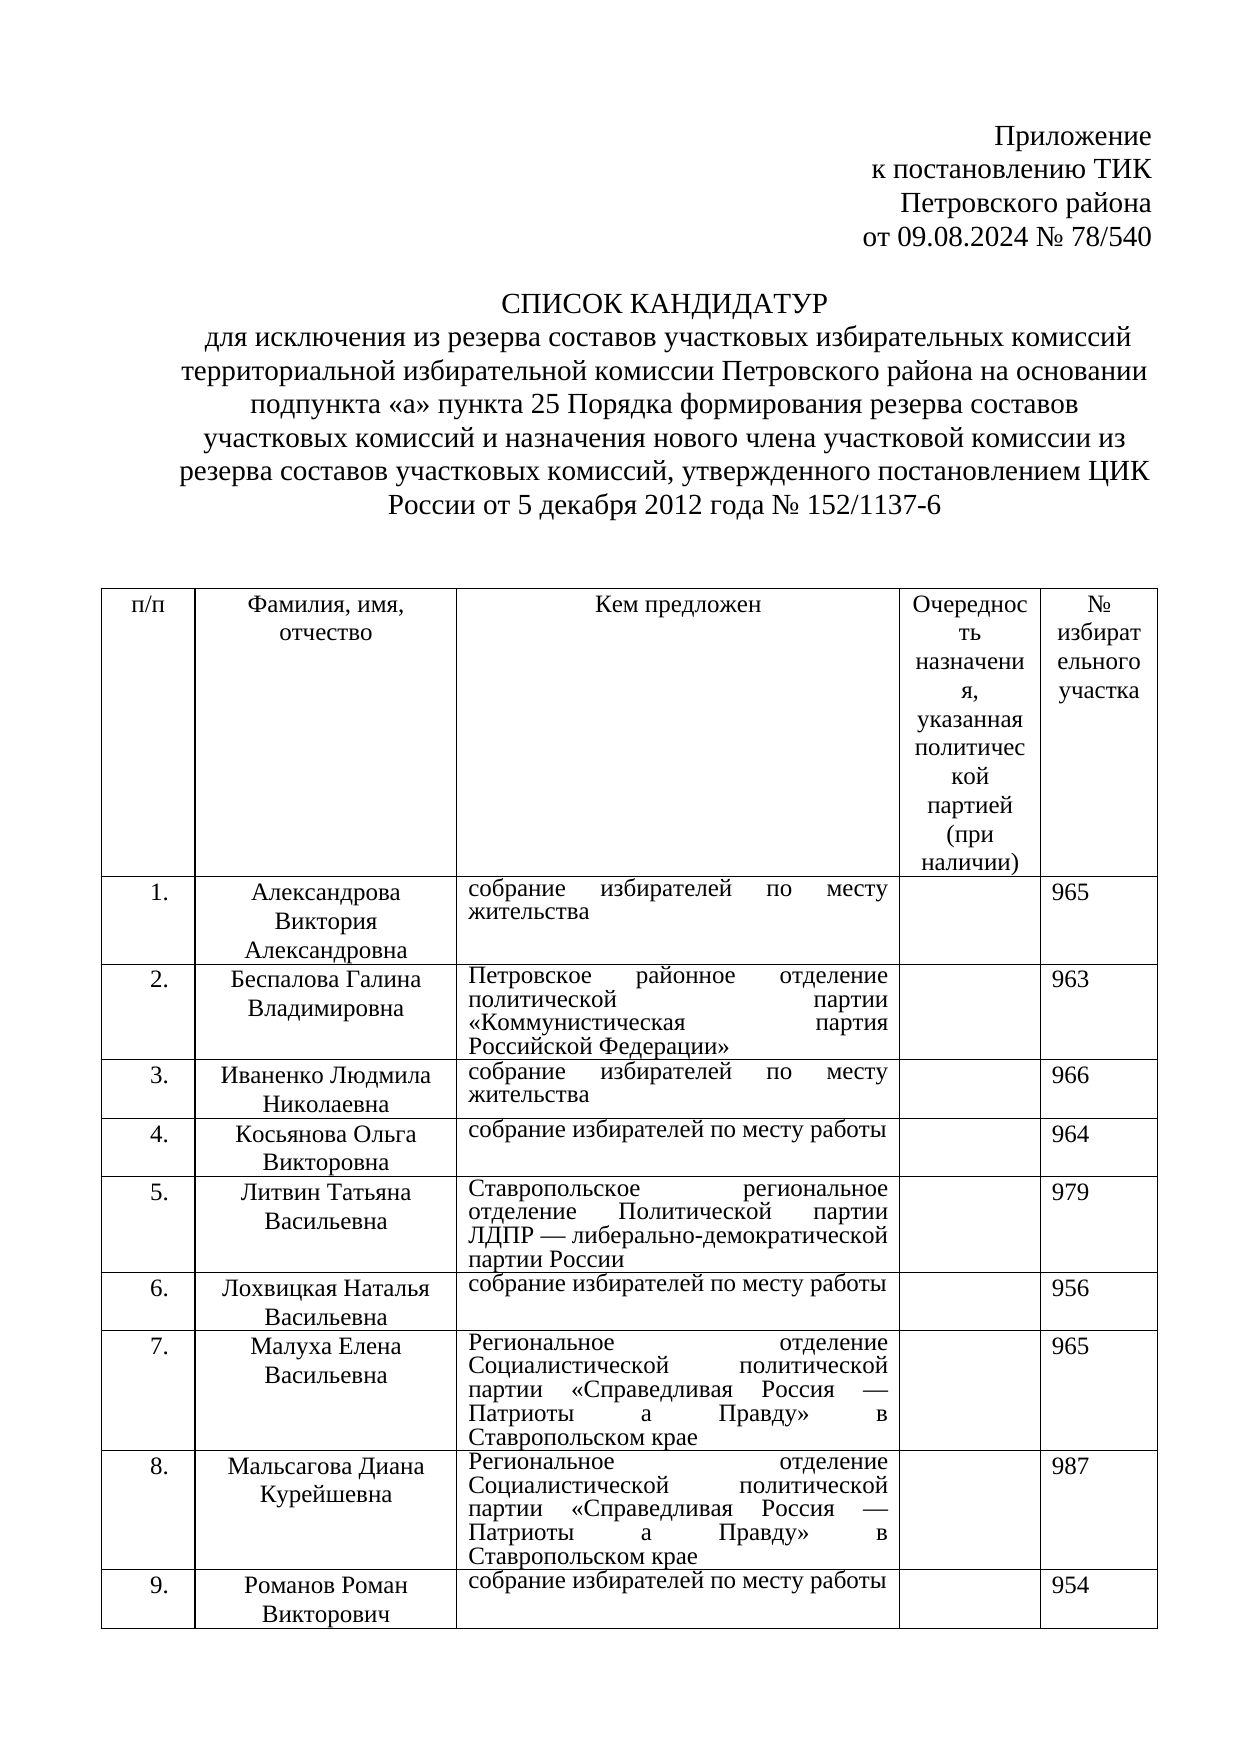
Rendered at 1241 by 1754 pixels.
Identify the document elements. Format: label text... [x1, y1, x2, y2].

table_cell 956 [1041, 1273, 1157, 1330]
table_cell Беспалова Галина Владимировна [196, 965, 456, 1059]
table_cell [102, 1331, 194, 1450]
text СПИСОК КАНДИДАТУР [177, 286, 1152, 319]
table_cell [102, 1273, 194, 1330]
table_cell [900, 965, 1040, 1059]
table_cell 966 [1041, 1060, 1157, 1118]
table_cell Иваненко Людмила Николаевна [196, 1060, 456, 1118]
table_header Кем предложен [457, 589, 899, 876]
table_cell [102, 1451, 194, 1569]
table_cell [102, 1060, 194, 1118]
table_header № избирательного участка [1041, 589, 1157, 876]
table_cell собрание избирателей по месту жительства [457, 1060, 899, 1118]
table_cell [900, 1177, 1040, 1272]
table_cell [900, 1451, 1040, 1569]
table_cell Региональное отделение Социалистической политической партии «Справедливая Россия — Патриоты а Правду» в Ставропольском крае [457, 1331, 899, 1450]
table_cell собрание избирателей по месту работы [457, 1273, 899, 1330]
table_cell [102, 877, 194, 963]
table_cell [900, 1119, 1040, 1176]
table_cell Литвин Татьяна Васильевна [196, 1177, 456, 1272]
table_cell Ставропольское региональное отделение Политической партии ЛДПР — либерально-демократической партии России [457, 1177, 899, 1272]
table_cell Лохвицкая Наталья Васильевна [196, 1273, 456, 1330]
table_cell [102, 1570, 194, 1627]
text Петровского района [177, 185, 1152, 219]
table_cell 964 [1041, 1119, 1157, 1176]
table_header Очередность назначения, указанная политической партией (при наличии) [900, 589, 1040, 876]
table_cell [102, 1119, 194, 1176]
table_cell [900, 1060, 1040, 1118]
table_cell Косьянова Ольга Викторовна [196, 1119, 456, 1176]
table_cell собрание избирателей по месту работы [457, 1119, 899, 1176]
text Приложение [177, 118, 1152, 152]
table_header п/п [102, 589, 194, 876]
table_cell [900, 1273, 1040, 1330]
table_cell 987 [1041, 1451, 1157, 1569]
table_header Фамилия, имя, отчество [196, 589, 456, 876]
text для исключения из резерва составов участковых избирательных комиссий территориальной избирательной комиссии Петровского района на основании подпункта «а» пункта 25 Порядка формирования резерва составов участковых комиссий и назначения нового члена участковой комиссии из резерва составов участковых комиссий, утвержденного постановлением ЦИК России от 5 декабря 2012 года № 152/1137-6 [177, 319, 1152, 521]
table_cell Петровское районное отделение политической партии «Коммунистическая партия Российской Федерации» [457, 965, 899, 1059]
table_cell 965 [1041, 1331, 1157, 1450]
table_cell собрание избирателей по месту жительства [457, 877, 899, 963]
table_cell [900, 1570, 1040, 1627]
table_cell [102, 965, 194, 1059]
table_cell [900, 1331, 1040, 1450]
table_cell Александрова Виктория Александровна [196, 877, 456, 963]
text к постановлению ТИК [177, 152, 1152, 185]
table_cell 979 [1041, 1177, 1157, 1272]
table_cell 965 [1041, 877, 1157, 963]
table_cell собрание избирателей по месту работы [457, 1570, 899, 1627]
table_cell Мальсагова Диана Курейшевна [196, 1451, 456, 1569]
table_cell Малуха Елена Васильевна [196, 1331, 456, 1450]
table_cell 963 [1041, 965, 1157, 1059]
table_cell Региональное отделение Социалистической политической партии «Справедливая Россия — Патриоты а Правду» в Ставропольском крае [457, 1451, 899, 1569]
table_cell 954 [1041, 1570, 1157, 1627]
table_cell [102, 1177, 194, 1272]
text от 09.08.2024 № 78/540 [177, 219, 1152, 252]
table_cell Романов Роман Викторович [196, 1570, 456, 1627]
table_cell [900, 877, 1040, 963]
